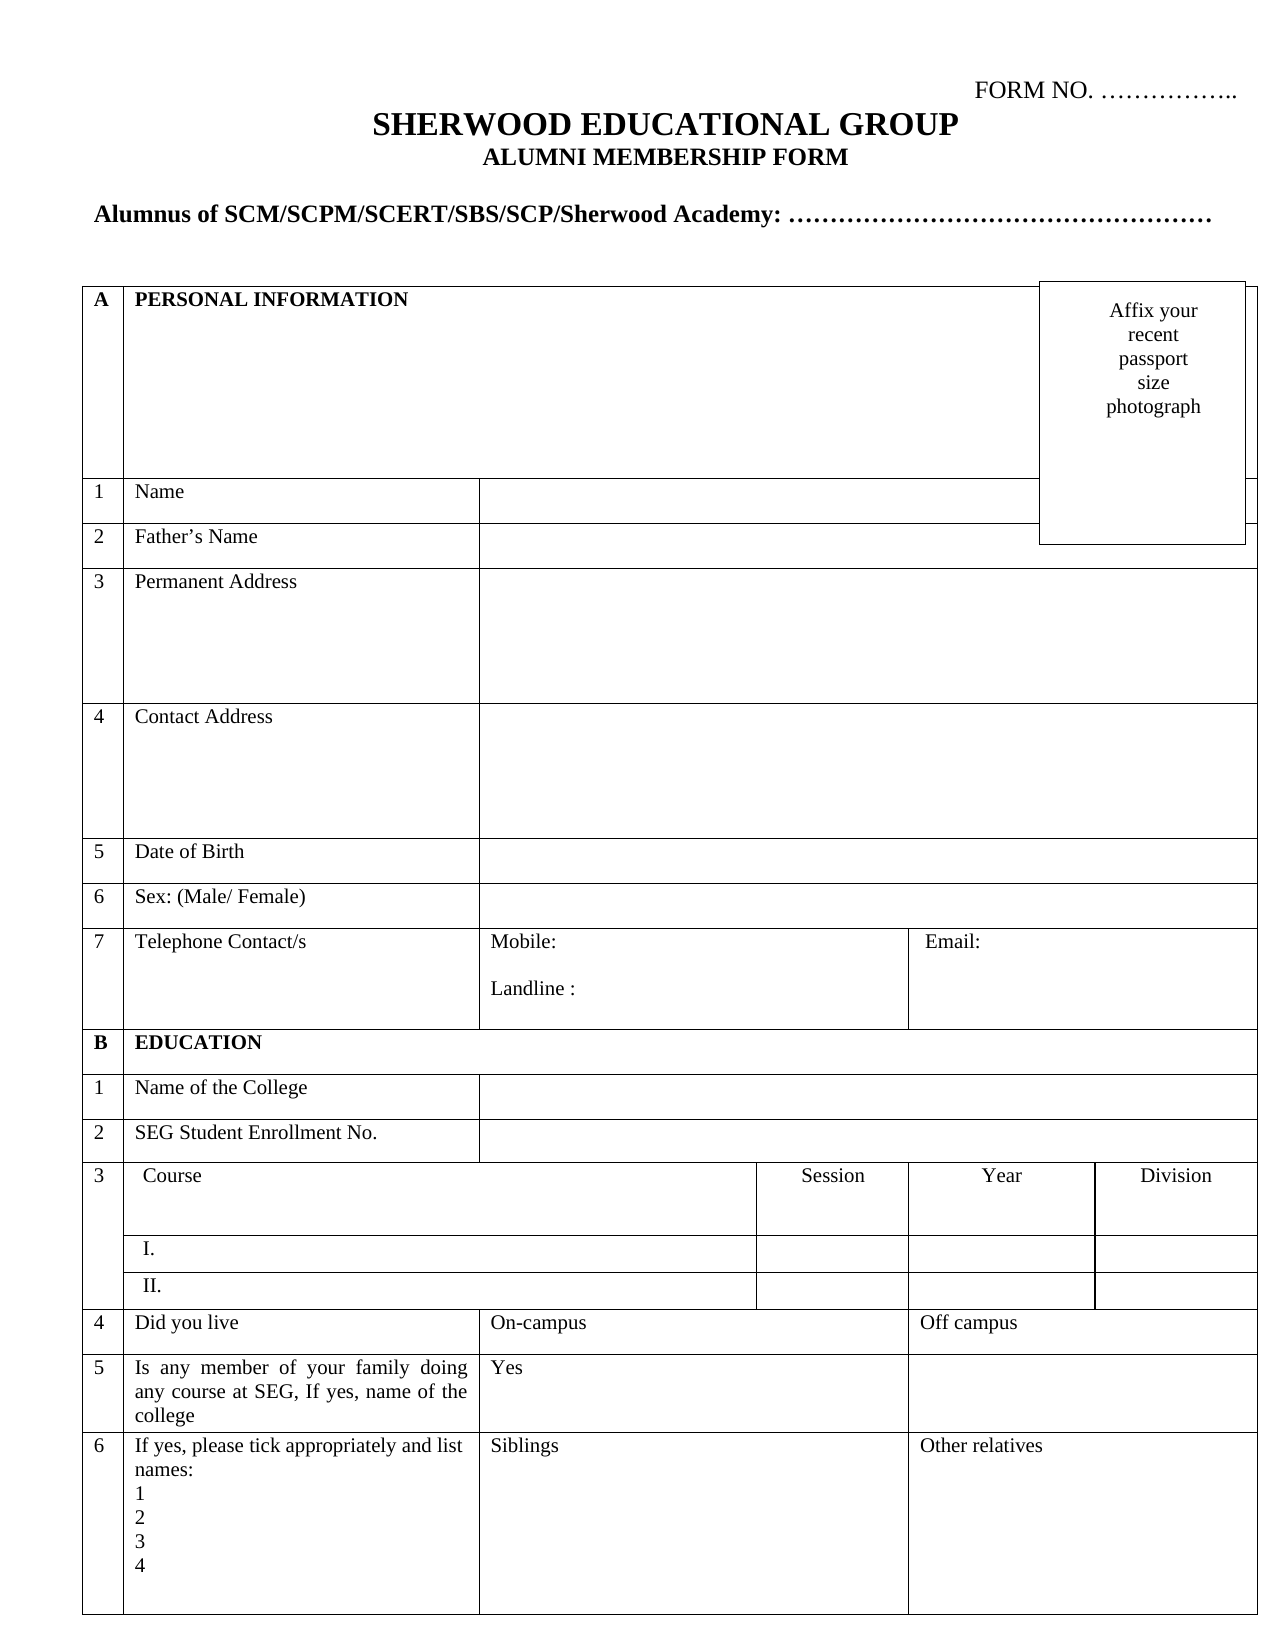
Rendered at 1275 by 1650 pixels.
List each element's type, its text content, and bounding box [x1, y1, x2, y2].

table_cell [1096, 1236, 1257, 1272]
table_cell 4 [83, 704, 123, 838]
text SHERWOOD EDUCATIONAL GROUP [94, 104, 1237, 142]
table_cell : Landline : [480, 929, 908, 1029]
table_cell [480, 524, 1257, 568]
table_cell Is any member of your family doing any course at SEG, If yes, name of the college [124, 1355, 479, 1432]
table_cell [480, 1120, 1257, 1162]
table_cell Name of the College [124, 1075, 479, 1119]
table_header A [83, 287, 123, 478]
table_cell Sex: (Male/ Female) [124, 884, 479, 928]
table_cell 1 [83, 1075, 123, 1119]
table_cell Email: [909, 929, 1257, 1029]
table_cell Father’s Name [124, 524, 479, 568]
table_cell [909, 1273, 1094, 1309]
table_cell Telephone Contact/s [124, 929, 479, 1029]
table_cell B [83, 1030, 123, 1074]
table_cell [1246, 479, 1257, 523]
table_cell II. [124, 1273, 756, 1309]
table_cell I. [124, 1236, 756, 1272]
table_cell [480, 704, 1257, 838]
table_cell 6 [83, 1433, 123, 1614]
table_cell 1 [83, 479, 123, 523]
table_cell [909, 1236, 1094, 1272]
table_cell [757, 1236, 908, 1272]
table_cell Other relatives [909, 1433, 1257, 1614]
table_cell 5 [83, 839, 123, 883]
table_cell 5 [83, 1355, 123, 1432]
table_cell [909, 1355, 1257, 1432]
table_cell 7 [83, 929, 123, 1029]
table_cell 6 [83, 884, 123, 928]
text ALUMNI MEMBERSHIP FORM [94, 142, 1237, 171]
table_cell 3 [83, 1163, 123, 1309]
text FORM NO. …………….. [94, 75, 1237, 104]
table_cell [480, 479, 1039, 523]
table_cell [757, 1273, 908, 1309]
table_cell EDUCATION [124, 1030, 1257, 1074]
table_cell 3 [83, 569, 123, 703]
table_cell Name [124, 479, 479, 523]
table_cell Division [1096, 1163, 1257, 1235]
table_cell Permanent Address [124, 569, 479, 703]
table_cell Did you live [124, 1310, 479, 1354]
table_cell [1096, 1273, 1257, 1309]
table_cell 2 [83, 524, 123, 568]
table_cell Yes [480, 1355, 908, 1432]
table_cell Off campus [909, 1310, 1257, 1354]
table_cell SEG Student Enrollment No. [124, 1120, 479, 1162]
table_cell Year [909, 1163, 1094, 1235]
table_cell Course [124, 1163, 756, 1235]
table_cell [480, 569, 1257, 703]
table_cell Contact Address [124, 704, 479, 838]
table_cell [480, 884, 1257, 928]
table_cell If yes, please tick appropriately and list names: 1 2 3 4 [124, 1433, 479, 1614]
table_cell [480, 1075, 1257, 1119]
table_cell Date of Birth [124, 839, 479, 883]
table_cell 4 [83, 1310, 123, 1354]
table_cell 2 [83, 1120, 123, 1162]
table_cell [480, 839, 1257, 883]
table_header PERSONAL INFORMATION [124, 287, 1039, 478]
text Alumnus of SCM/SCPM/SCERT/SBS/SCP/Sherwood Academy: …………………………………………… [94, 199, 1237, 228]
table_cell Siblings [480, 1433, 908, 1614]
table_cell Session [757, 1163, 908, 1235]
table_cell On-campus [480, 1310, 908, 1354]
